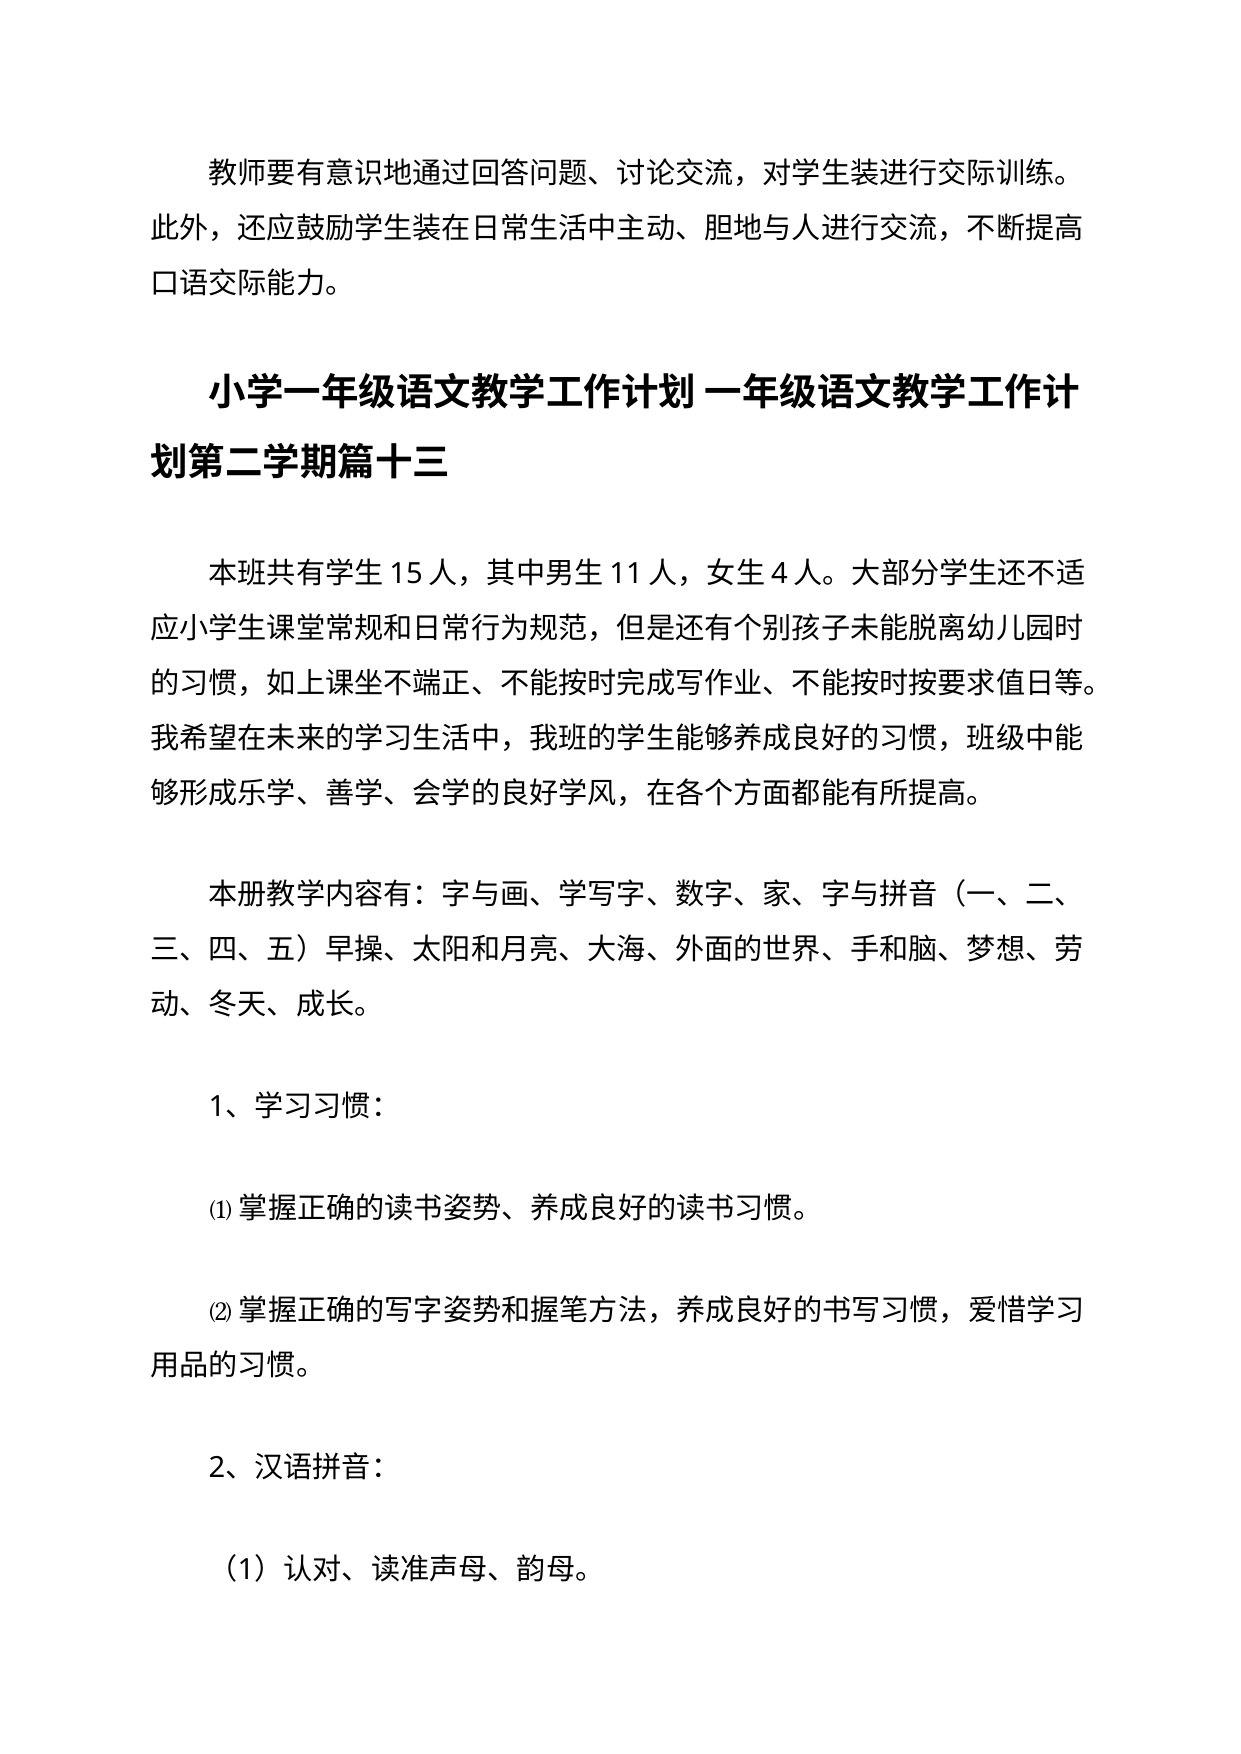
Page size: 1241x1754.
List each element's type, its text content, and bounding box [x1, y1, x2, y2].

text 2、汉语拼音： [150, 1443, 1090, 1486]
text 1、学习习惯： [150, 1082, 1090, 1125]
text ⑵掌握正确的写字姿势和握笔方法，养成良好的书写习惯，爱惜学习用品的习惯。 [150, 1286, 1090, 1384]
text ⑴掌握正确的读书姿势、养成良好的读书习惯。 [150, 1184, 1090, 1227]
text 小学一年级语文教学工作计划 一年级语文教学工作计划第二学期篇十三 [150, 362, 1090, 486]
text 本班共有学生15人，其中男生11人，女生4人。大部分学生还不适应小学生课堂常规和日常行为规范，但是还有个别孩子未能脱离幼儿园时的习惯，如上课坐不端正、不能按时完成写作业、不能按时按要求值日等。我希望在未来的学习生活中，我班的学生能够养成良好的习惯，班级中能够形成乐学、善学、会学的良好学风，在各个方面都能有所提高。 [150, 549, 1090, 811]
text 本册教学内容有：字与画、学写字、数字、家、字与拼音（一、二、三、四、五）早操、太阳和月亮、大海、外面的世界、手和脑、梦想、劳动、冬天、成长。 [150, 871, 1090, 1023]
text 教师要有意识地通过回答问题、讨论交流，对学生装进行交际训练。此外，还应鼓励学生装在日常生活中主动、胆地与人进行交流，不断提高口语交际能力。 [150, 150, 1090, 302]
text （1）认对、读准声母、韵母。 [150, 1545, 1090, 1588]
